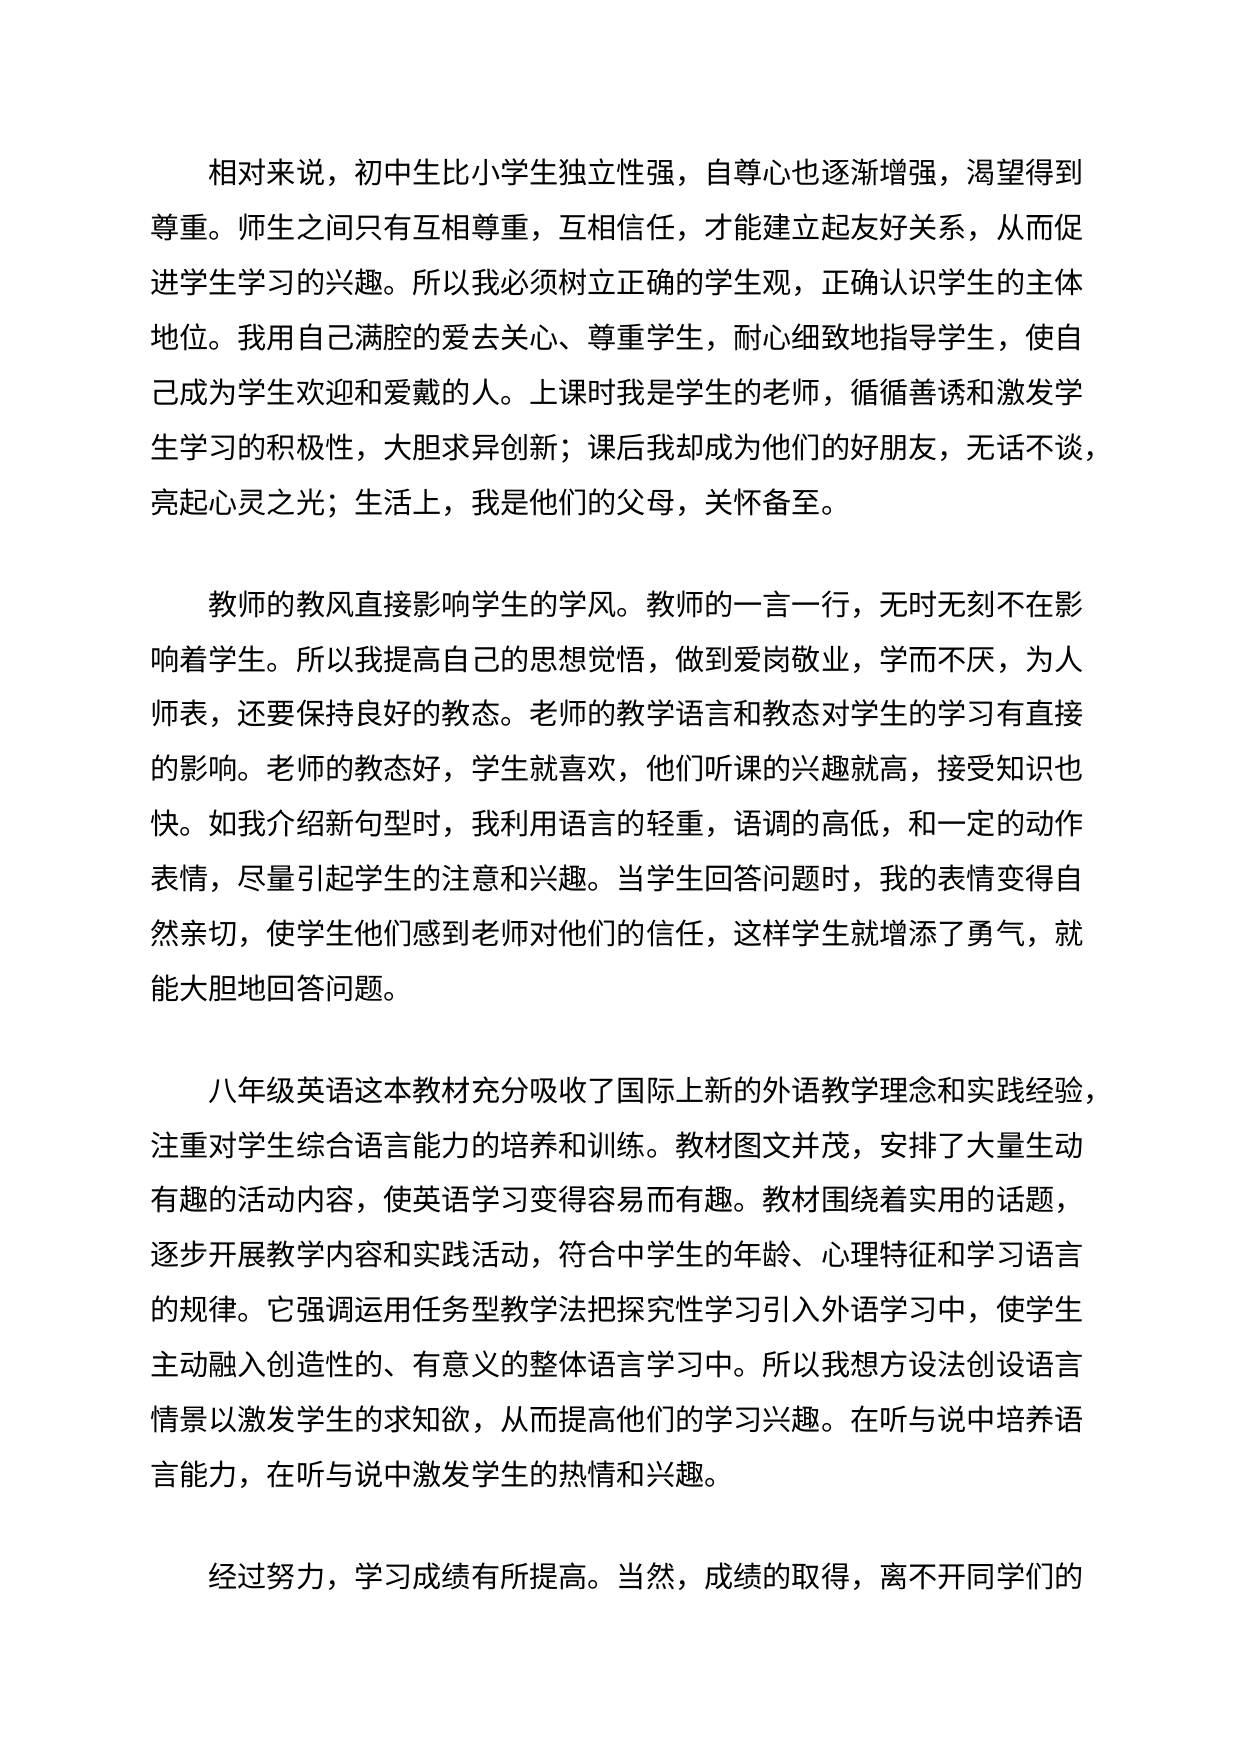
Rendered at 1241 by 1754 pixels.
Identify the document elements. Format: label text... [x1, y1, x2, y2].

text 教师的教风直接影响学生的学风。教师的一言一行，无时无刻不在影响着学生。所以我提高自己的思想觉悟，做到爱岗敬业，学而不厌，为人师表，还要保持良好的教态。老师的教学语言和教态对学生的学习有直接的影响。老师的教态好，学生就喜欢，他们听课的兴趣就高，接受知识也快。如我介绍新句型时，我利用语言的轻重，语调的高低，和一定的动作表情，尽量引起学生的注意和兴趣。当学生回答问题时，我的表情变得自然亲切，使学生他们感到老师对他们的信任，这样学生就增添了勇气，就能大胆地回答问题。 [150, 581, 1090, 1008]
text 八年级英语这本教材充分吸收了国际上新的外语教学理念和实践经验，注重对学生综合语言能力的培养和训练。教材图文并茂，安排了大量生动有趣的活动内容，使英语学习变得容易而有趣。教材围绕着实用的话题，逐步开展教学内容和实践活动，符合中学生的年龄、心理特征和学习语言的规律。它强调运用任务型教学法把探究性学习引入外语学习中，使学生主动融入创造性的、有意义的整体语言学习中。所以我想方设法创设语言情景以激发学生的求知欲，从而提高他们的学习兴趣。在听与说中培养语言能力，在听与说中激发学生的热情和兴趣。 [150, 1067, 1090, 1494]
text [150, 1553, 1090, 1596]
text 相对来说，初中生比小学生独立性强，自尊心也逐渐增强，渴望得到尊重。师生之间只有互相尊重，互相信任，才能建立起友好关系，从而促进学生学习的兴趣。所以我必须树立正确的学生观，正确认识学生的主体地位。我用自己满腔的爱去关心、尊重学生，耐心细致地指导学生，使自己成为学生欢迎和爱戴的人。上课时我是学生的老师，循循善诱和激发学生学习的积极性，大胆求异创新；课后我却成为他们的好朋友，无话不谈，亮起心灵之光；生活上，我是他们的父母，关怀备至。 [150, 150, 1090, 522]
